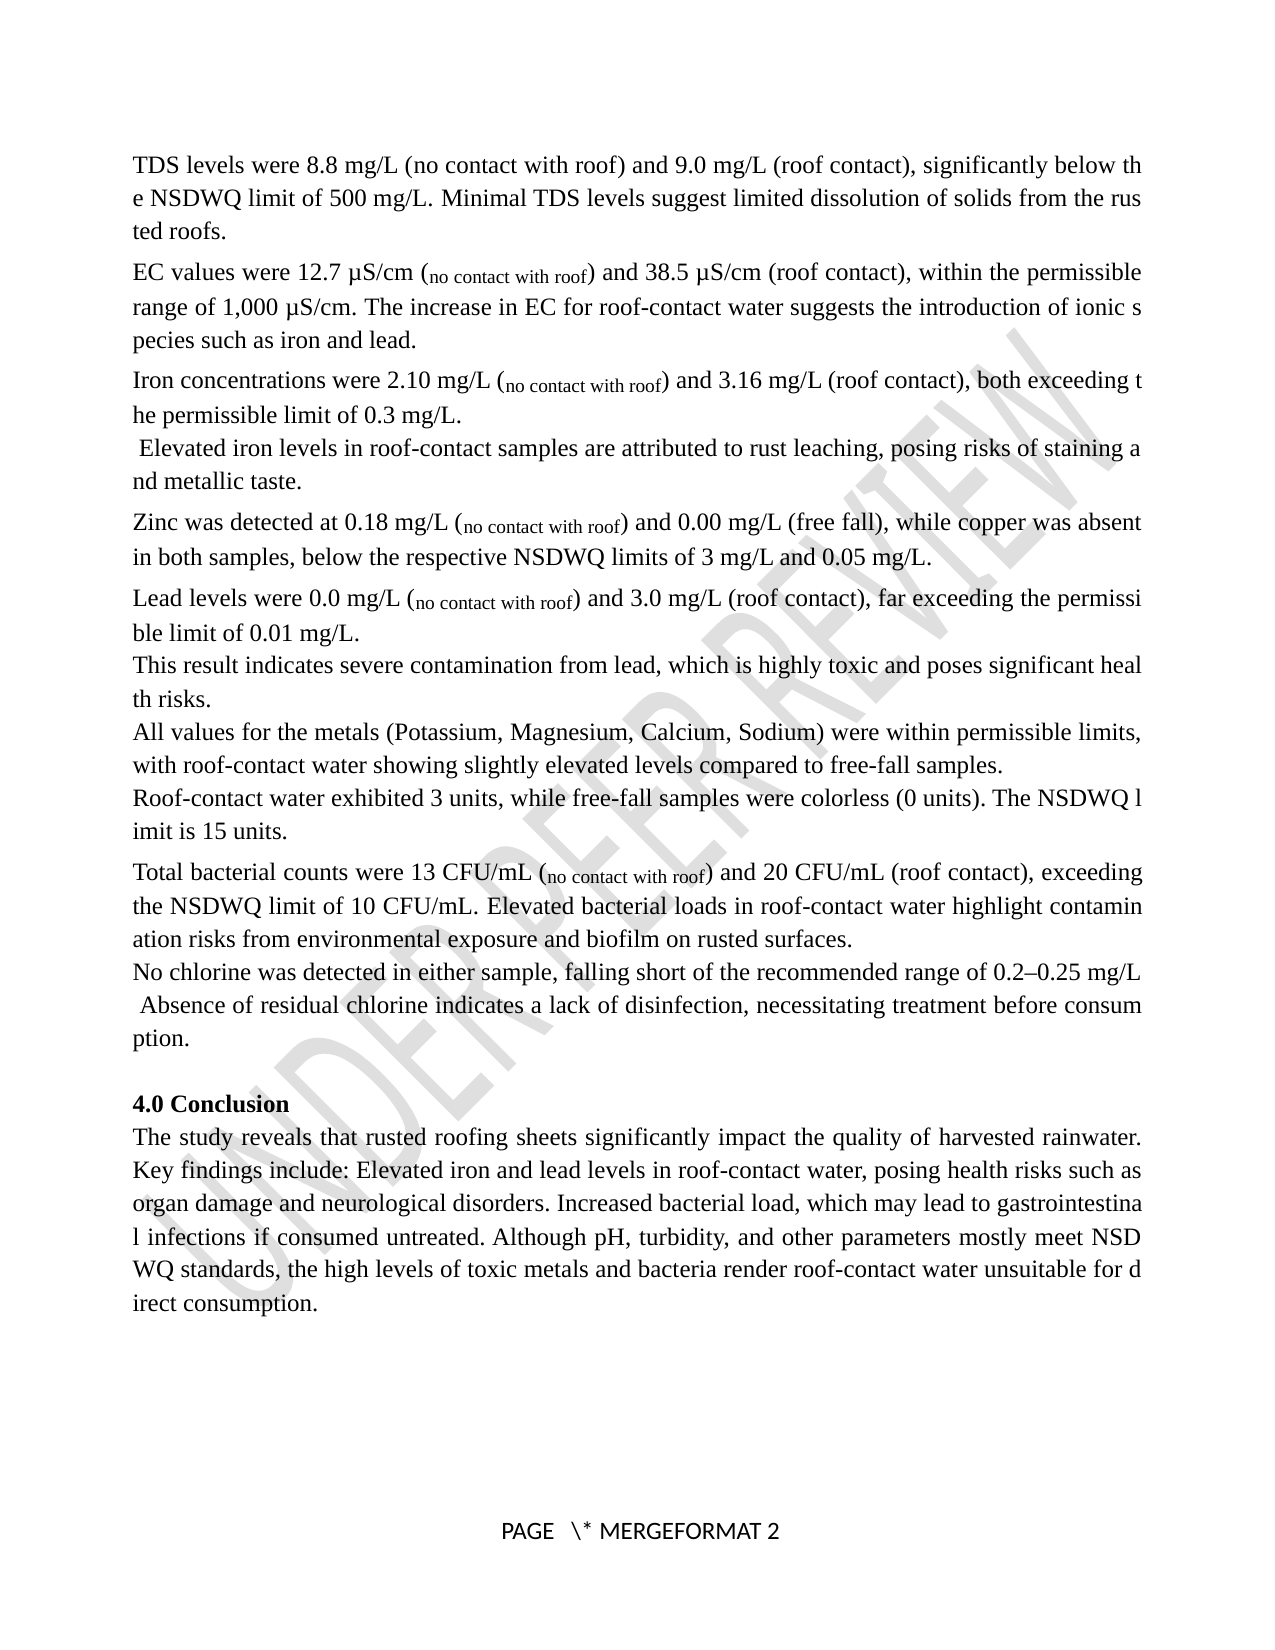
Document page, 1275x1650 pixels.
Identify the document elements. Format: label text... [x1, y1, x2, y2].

text No chlorine was detected in either sample, falling short of the recommended range of 0.2–0.25 mg/L. Absence of residual chlorine indicates a lack of disinfection, necessitating treatment before consumption. [132, 957, 1143, 1052]
text EC values were 12.7 µS/cm (no contact with roof) and 38.5 µS/cm (roof contact), within the permissible range of 1,000 µS/cm. The increase in EC for roof-contact water suggests the introduction of ionic species such as iron and lead. [132, 249, 1143, 353]
text Elevated iron levels in roof-contact samples are attributed to rust leaching, posing risks of staining and metallic taste. [132, 433, 1143, 495]
text Iron concentrations were 2.10 mg/L (no contact with roof) and 3.16 mg/L (roof contact), both exceeding the permissible limit of 0.3 mg/L. [132, 358, 1143, 429]
text Roof-contact water exhibited 3 units, while free-fall samples were colorless (0 units). The NSDWQ limit is 15 units. [132, 783, 1143, 844]
text This result indicates severe contamination from lead, which is highly toxic and poses significant health risks. [132, 651, 1143, 712]
text Lead levels were 0.0 mg/L (no contact with roof) and 3.0 mg/L (roof contact), far exceeding the permissible limit of 0.01 mg/L. [132, 575, 1143, 646]
text Zinc was detected at 0.18 mg/L (no contact with roof) and 0.00 mg/L (free fall), while copper was absent in both samples, below the respective NSDWQ limits of 3 mg/L and 0.05 mg/L. [132, 499, 1143, 571]
text All values for the metals (Potassium, Magnesium, Calcium, Sodium) were within permissible limits, with roof-contact water showing slightly elevated levels compared to free-fall samples. [132, 717, 1143, 778]
text 4.0 Conclusion [132, 1089, 1143, 1118]
text The study reveals that rusted roofing sheets significantly impact the quality of harvested rainwater. Key findings include: Elevated iron and lead levels in roof-contact water, posing health risks such as organ damage and neurological disorders. Increased bacterial load, which may lead to gastrointestinal infections if consumed untreated. Although pH, turbidity, and other parameters mostly meet NSDWQ standards, the high levels of toxic metals and bacteria render roof-contact water unsuitable for direct consumption. [132, 1122, 1143, 1316]
text TDS levels were 8.8 mg/L (no contact with roof) and 9.0 mg/L (roof contact), significantly below the NSDWQ limit of 500 mg/L. Minimal TDS levels suggest limited dissolution of solids from the rusted roofs. [132, 150, 1143, 245]
text Total bacterial counts were 13 CFU/mL (no contact with roof) and 20 CFU/mL (roof contact), exceeding the NSDWQ limit of 10 CFU/mL. Elevated bacterial loads in roof-contact water highlight contamination risks from environmental exposure and biofilm on rusted surfaces. [132, 849, 1143, 953]
